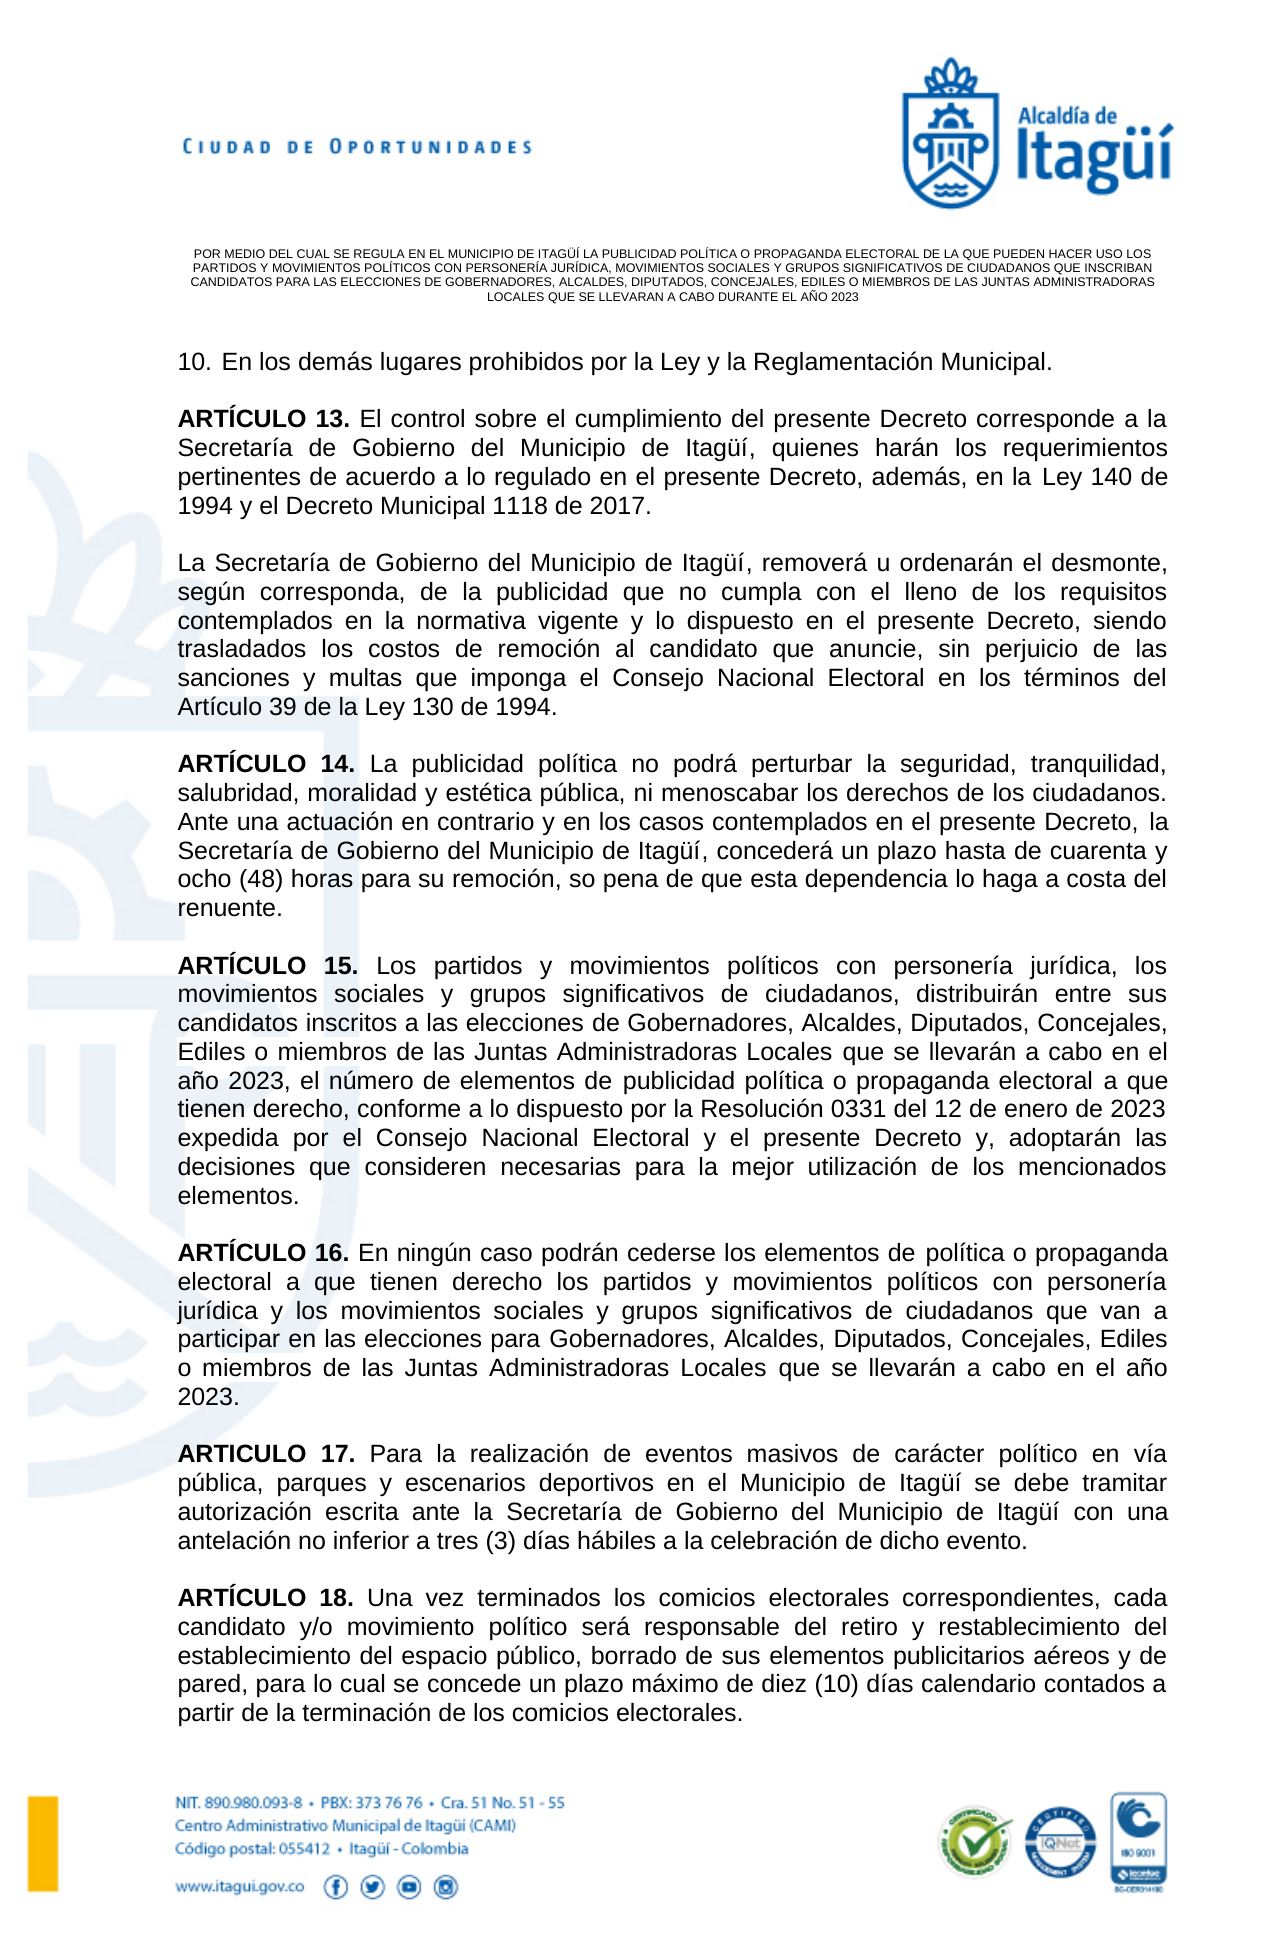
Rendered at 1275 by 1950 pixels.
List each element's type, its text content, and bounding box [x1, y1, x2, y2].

text ARTÍCULO 16. En ningún caso podrán cederse los elementos de política o propaganda electoral a que tienen derecho los partidos y movimientos políticos con personería jurídica y los movimientos sociales y grupos significativos de ciudadanos que van a participar en las elecciones para Gobernadores, Alcaldes, Diputados, Concejales, Ediles o miembros de las Juntas Administradoras Locales que se llevarán a cabo en el año 2023. [177, 1238, 1169, 1353]
text ARTÍCULO 18. Una vez terminados los comicios electorales correspondientes, cada candidato y/o movimiento político será responsable del retiro y restablecimiento del establecimiento del espacio público, borrado de sus elementos publicitarios aéreos y de pared, para lo cual se concede un plazo máximo de diez (10) días calendario contados a partir de la terminación de los comicios electorales. [177, 1583, 1169, 1727]
text ARTÍCULO 13. El control sobre el cumplimiento del presente Decreto corresponde a la Secretaría de Gobierno del Municipio de Itagüí, quienes harán los requerimientos pertinentes de acuerdo a lo regulado en el presente Decreto, además, en la Ley 140 de 1994 y el Decreto Municipal 1118 de 2017. [177, 404, 1169, 519]
text ARTICULO 17. Para la realización de eventos masivos de carácter político en vía pública, parques y escenarios deportivos en el Municipio de Itagüí se debe tramitar autorización escrita ante la Secretaría de Gobierno del Municipio de Itagüí con una antelación no inferior a tres (3) días hábiles a la celebración de dicho evento. [177, 1439, 1169, 1554]
picture [0, 0, 1273, 1950]
text ARTÍCULO 16. En ningún caso podrán cederse los elementos de política o propaganda electoral a que tienen derecho los partidos y movimientos políticos con personería jurídica y los movimientos sociales y grupos significativos de ciudadanos que van a participar en las elecciones para Gobernadores, Alcaldes, Diputados, Concejales, Ediles o miembros de las Juntas Administradoras Locales que se llevarán a cabo en el año 2023. [177, 1353, 1169, 1411]
text ARTÍCULO 14. La publicidad política no podrá perturbar la seguridad, tranquilidad, salubridad, moralidad y estética pública, ni menoscabar los derechos de los ciudadanos. Ante una actuación en contrario y en los casos contemplados en el presente Decreto, la Secretaría de Gobierno del Municipio de Itagüí, concederá un plazo hasta de cuarenta y ocho (48) horas para su remoción, so pena de que esta dependencia lo haga a costa del renuente. [177, 749, 1169, 922]
text ARTÍCULO 15. Los partidos y movimientos políticos con personería jurídica, los movimientos sociales y grupos significativos de ciudadanos, distribuirán entre sus candidatos inscritos a las elecciones de Gobernadores, Alcaldes, Diputados, Concejales, Ediles o miembros de las Juntas Administradoras Locales que se llevarán a cabo en el año 2023, el número de elementos de publicidad política o propaganda electoral a que tienen derecho, conforme a lo dispuesto por la Resolución 0331 del 12 de enero de 2023 expedida por el Consejo Nacional Electoral y el presente Decreto y, adoptarán las decisiones que consideren necesarias para la mejor utilización de los mencionados elementos. [177, 951, 1169, 1037]
text La Secretaría de Gobierno del Municipio de Itagüí, removerá u ordenarán el desmonte, según corresponda, de la publicidad que no cumpla con el lleno de los requisitos contemplados en la normativa vigente y lo dispuesto en el presente Decreto, siendo trasladados los costos de remoción al candidato que anuncie, sin perjuicio de las sanciones y multas que imponga el Consejo Nacional Electoral en los términos del Artículo 39 de la Ley 130 de 1994. [177, 548, 1169, 721]
list En los demás lugares prohibidos por la Ley y la Reglamentación Municipal. [177, 347, 1169, 376]
text ARTÍCULO 15. Los partidos y movimientos políticos con personería jurídica, los movimientos sociales y grupos significativos de ciudadanos, distribuirán entre sus candidatos inscritos a las elecciones de Gobernadores, Alcaldes, Diputados, Concejales, Ediles o miembros de las Juntas Administradoras Locales que se llevarán a cabo en el año 2023, el número de elementos de publicidad política o propaganda electoral a que tienen derecho, conforme a lo dispuesto por la Resolución 0331 del 12 de enero de 2023 expedida por el Consejo Nacional Electoral y el presente Decreto y, adoptarán las decisiones que consideren necesarias para la mejor utilización de los mencionados elementos. [177, 1037, 1169, 1209]
